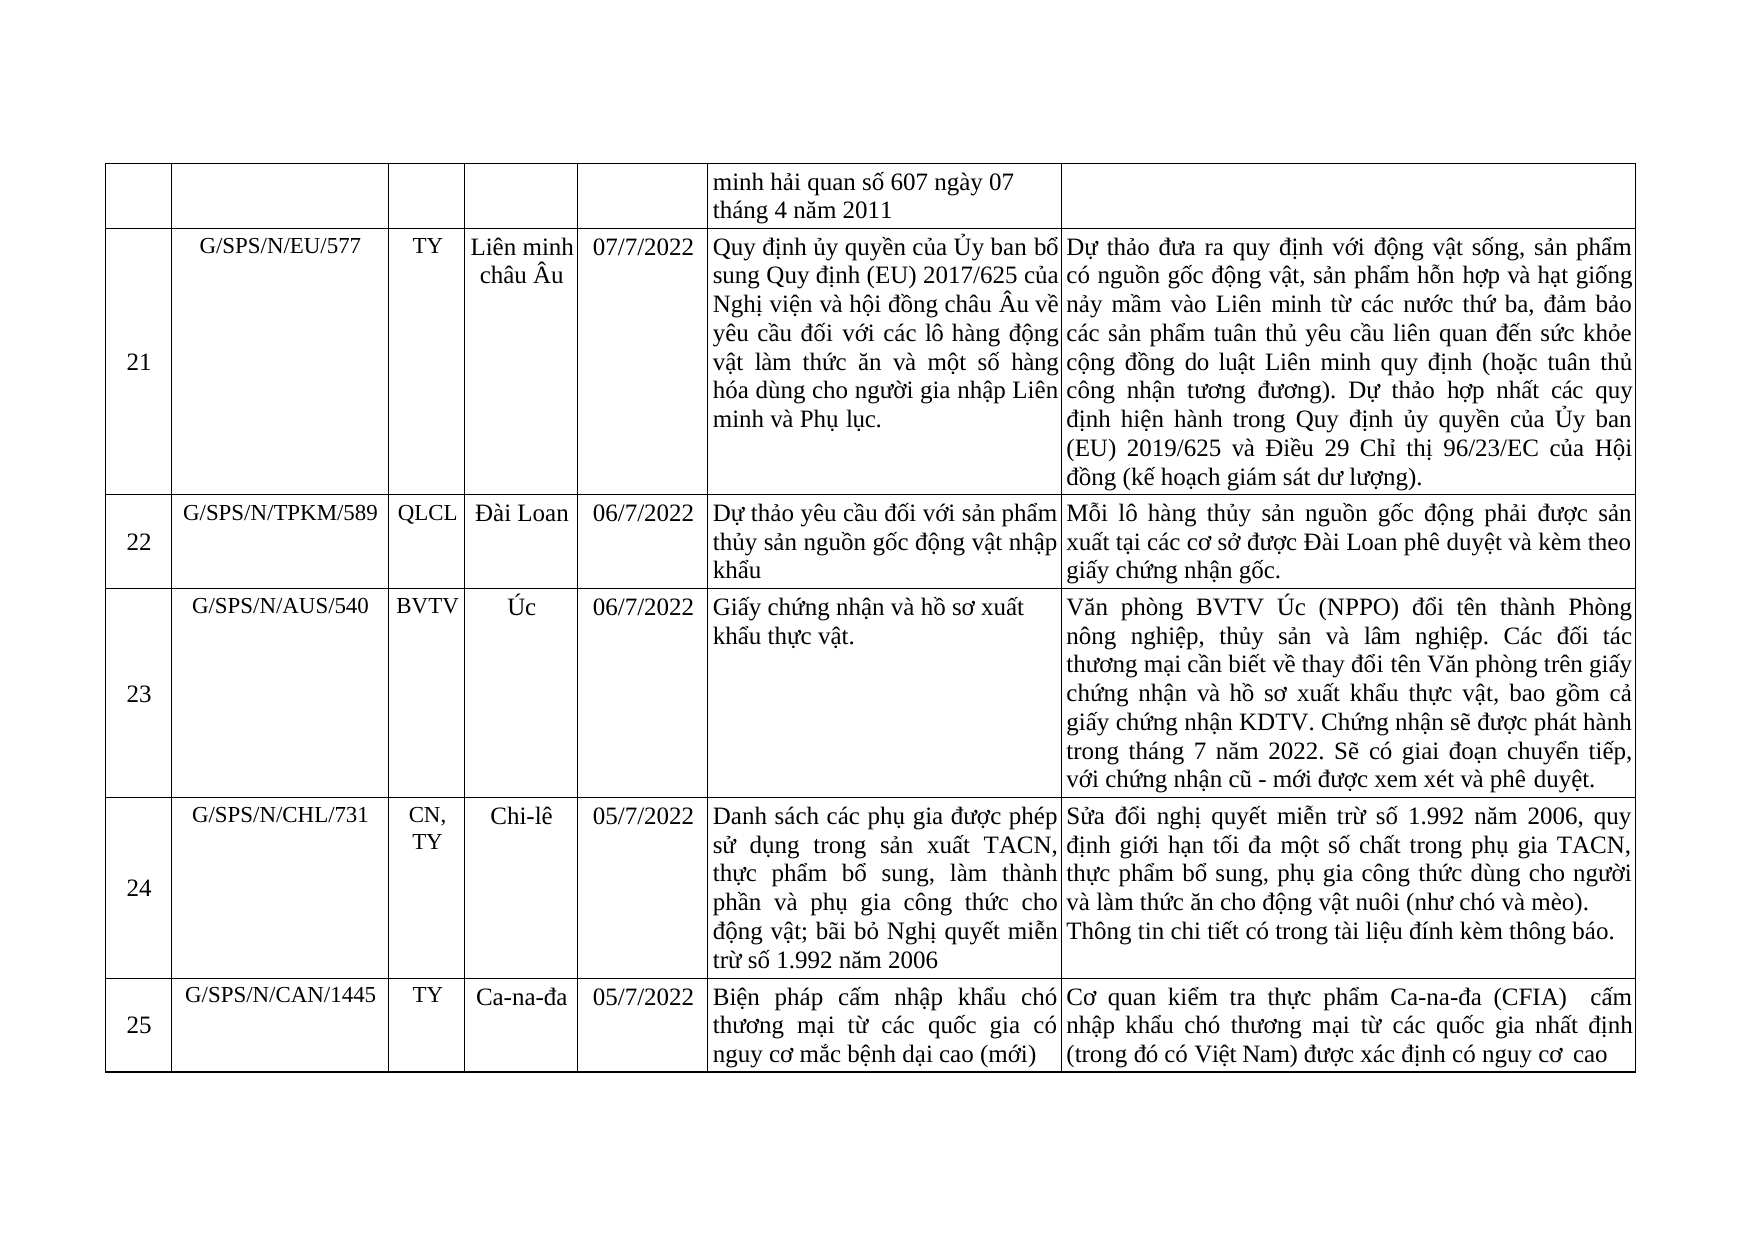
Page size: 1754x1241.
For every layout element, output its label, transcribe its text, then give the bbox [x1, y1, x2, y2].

table_cell 05/7/2022 [578, 798, 707, 977]
table_cell 05/7/2022 [578, 979, 707, 1071]
table_cell 25 [106, 979, 171, 1071]
table_header [1062, 164, 1635, 227]
table_header [106, 164, 171, 227]
table_cell G/SPS/N/TPKM/589 [172, 495, 388, 588]
table_cell QLCL [389, 495, 464, 588]
table_cell Sửa đổi nghị quyết miễn trừ số 1.992 năm 2006, quy định giới hạn tối đa một số chất trong phụ gia TACN, thực phẩm bổ sung, phụ gia công thức dùng cho người và làm thức ăn cho động vật nuôi (như chó và mèo). Thông tin chi tiết có trong tài liệu đính kèm thông báo. [1062, 798, 1635, 977]
table_cell TY [389, 979, 464, 1071]
table_cell Văn phòng BVTV Úc (NPPO) đổi tên thành Phòng nông nghiệp, thủy sản và lâm nghiệp. Các đối tác thương mại cần biết về thay đổi tên Văn phòng trên giấy chứng nhận và hồ sơ xuất khẩu thực vật, bao gồm cả giấy chứng nhận KDTV. Chứng nhận sẽ được phát hành trong tháng 7 năm 2022. Sẽ có giai đoạn chuyển tiếp, với chứng nhận cũ - mới được xem xét và phê duyệt. [1062, 589, 1635, 797]
table_cell G/SPS/N/CHL/731 [172, 798, 388, 977]
table_cell TY [389, 229, 464, 494]
table_cell Giấy chứng nhận và hồ sơ xuất khẩu thực vật. [708, 589, 1061, 797]
table_cell Liên minh châu Âu [465, 229, 577, 494]
table_cell Danh sách các phụ gia được phép sử dụng trong sản xuất TACN, thực phẩm bổ sung, làm thành phần và phụ gia công thức cho động vật; bãi bỏ Nghị quyết miễn trừ số 1.992 năm 2006 [708, 798, 1061, 977]
table_cell Ca-na-đa [465, 979, 577, 1071]
table_cell Quy định ủy quyền của Ủy ban bổ sung Quy định (EU) 2017/625 của Nghị viện và hội đồng châu Âu về yêu cầu đối với các lô hàng động vật làm thức ăn và một số hàng hóa dùng cho người gia nhập Liên minh và Phụ lục. [708, 229, 1061, 494]
table_cell 07/7/2022 [578, 229, 707, 494]
table_cell 24 [106, 798, 171, 977]
table_cell Dự thảo đưa ra quy định với động vật sống, sản phẩm có nguồn gốc động vật, sản phẩm hỗn hợp và hạt giống nảy mầm vào Liên minh từ các nước thứ ba, đảm bảo các sản phẩm tuân thủ yêu cầu liên quan đến sức khỏe cộng đồng do luật Liên minh quy định (hoặc tuân thủ công nhận tương đương). Dự thảo hợp nhất các quy định hiện hành trong Quy định ủy quyền của Ủy ban (EU) 2019/625 và Điều 29 Chỉ thị 96/23/EC của Hội đồng (kế hoạch giám sát dư lượng). [1062, 229, 1635, 494]
table_cell 21 [106, 229, 171, 494]
table_cell G/SPS/N/CAN/1445 [172, 979, 388, 1071]
table_cell Dự thảo yêu cầu đối với sản phẩm thủy sản nguồn gốc động vật nhập khẩu [708, 495, 1061, 588]
table_header [389, 164, 464, 227]
table_header [465, 164, 577, 227]
table_cell Cơ quan kiểm tra thực phẩm Ca-na-đa (CFIA) cấm nhập khẩu chó thương mại từ các quốc gia nhất định (trong đó có Việt Nam) được xác định có nguy cơ cao [1062, 979, 1635, 1071]
table_cell 06/7/2022 [578, 589, 707, 797]
table_header minh hải quan số 607 ngày 07 tháng 4 năm 2011 [708, 164, 1061, 227]
table_cell Đài Loan [465, 495, 577, 588]
table_cell Chi-lê [465, 798, 577, 977]
table_cell BVTV [389, 589, 464, 797]
table_header [578, 164, 707, 227]
table_cell Mỗi lô hàng thủy sản nguồn gốc động phải được sản xuất tại các cơ sở được Đài Loan phê duyệt và kèm theo giấy chứng nhận gốc. [1062, 495, 1635, 588]
table_cell G/SPS/N/EU/577 [172, 229, 388, 494]
table_cell 06/7/2022 [578, 495, 707, 588]
table_header [172, 164, 388, 227]
table_cell CN, TY [389, 798, 464, 977]
table_cell 23 [106, 589, 171, 797]
table_cell 22 [106, 495, 171, 588]
table_cell Úc [465, 589, 577, 797]
table_cell G/SPS/N/AUS/540 [172, 589, 388, 797]
table_cell Biện pháp cấm nhập khẩu chó thương mại từ các quốc gia có nguy cơ mắc bệnh dại cao (mới) [708, 979, 1061, 1071]
